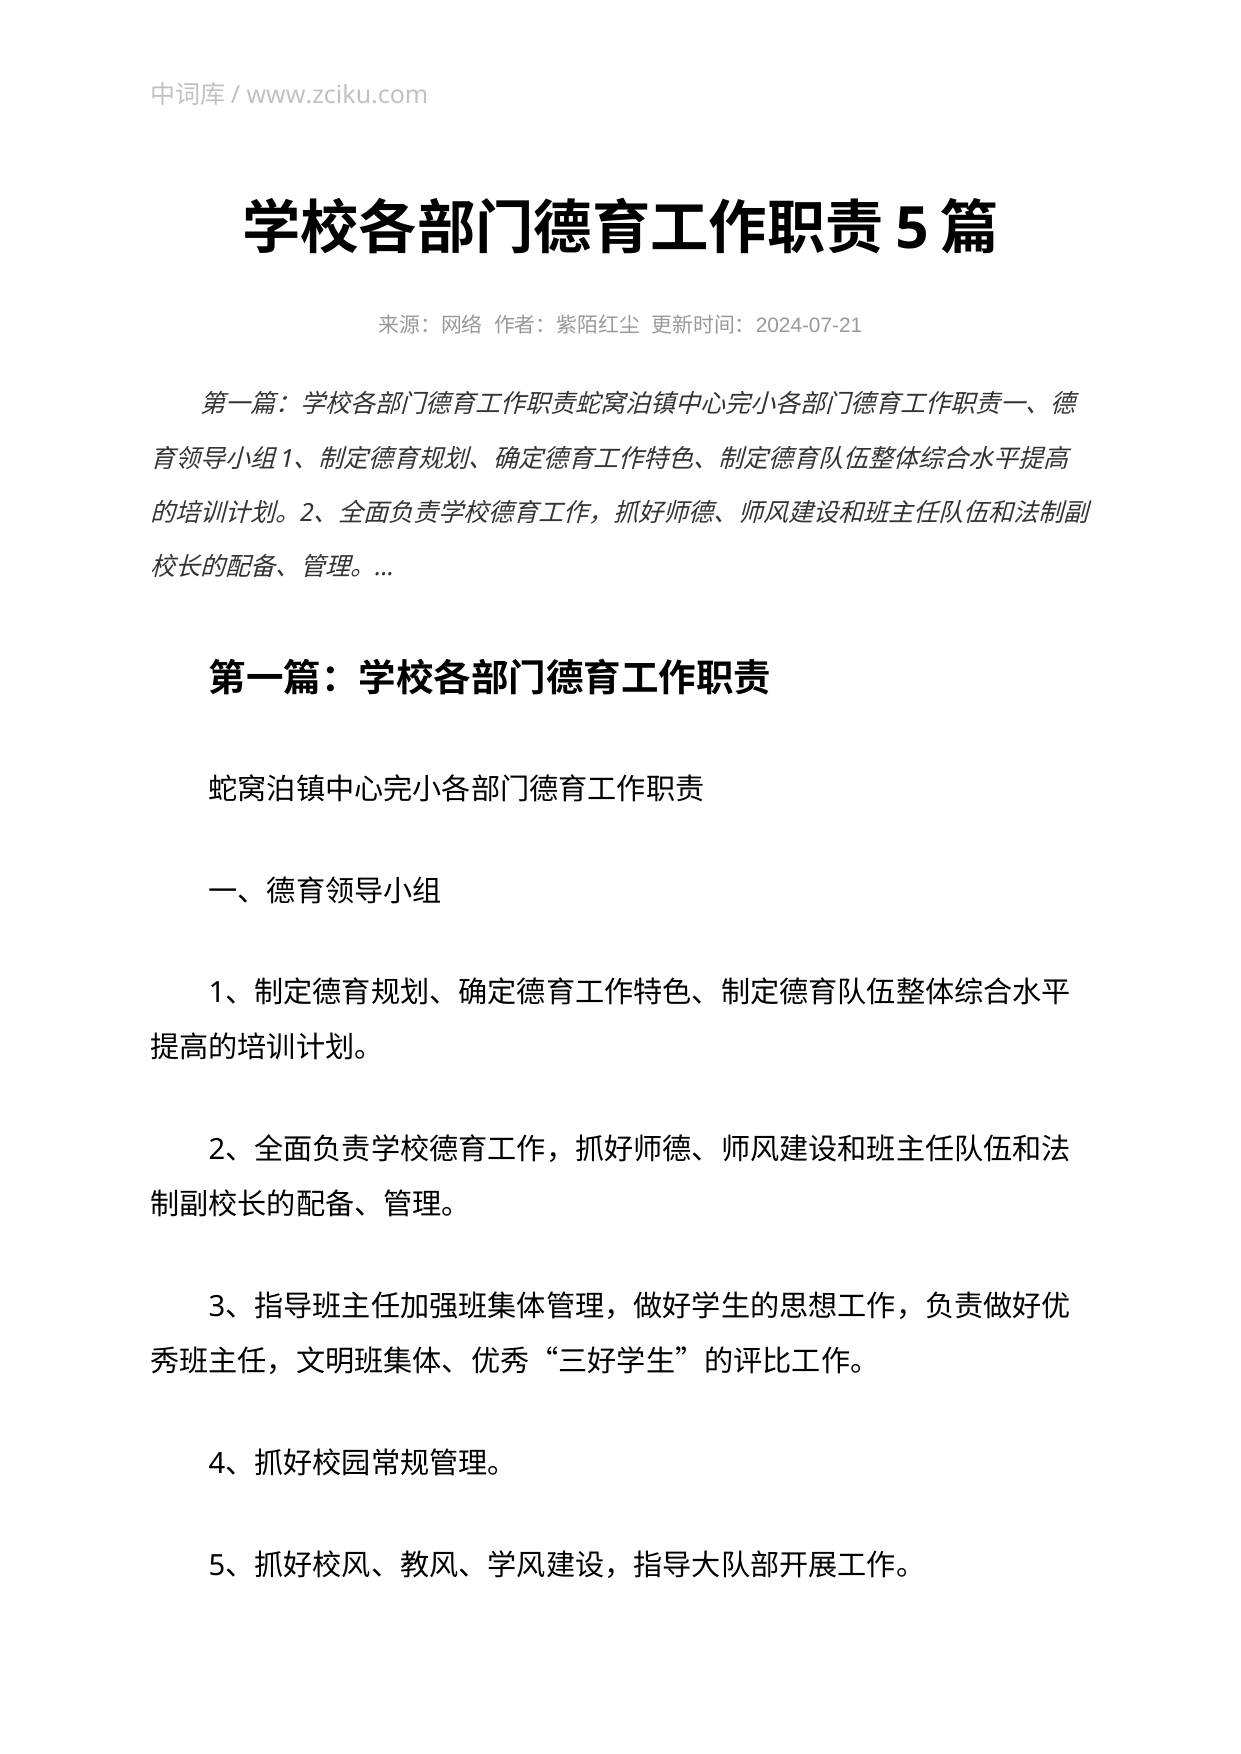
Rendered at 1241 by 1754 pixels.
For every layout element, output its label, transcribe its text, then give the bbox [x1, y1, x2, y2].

text 来源：网络 作者：紫陌红尘 更新时间：2024-07-21 [150, 313, 1090, 337]
text 第一篇：学校各部门德育工作职责 [150, 648, 1090, 702]
text 第一篇：学校各部门德育工作职责蛇窝泊镇中心完小各部门德育工作职责一、德育领导小组1、制定德育规划、确定德育工作特色、制定德育队伍整体综合水平提高的培训计划。2、全面负责学校德育工作，抓好师德、师风建设和班主任队伍和法制副校长的配备、管理。... [150, 384, 1090, 583]
text 一、德育领导小组 [150, 867, 1090, 909]
text 蛇窝泊镇中心完小各部门德育工作职责 [150, 766, 1090, 808]
text 1、制定德育规划、确定德育工作特色、制定德育队伍整体综合水平提高的培训计划。 [150, 969, 1090, 1066]
text 2、全面负责学校德育工作，抓好师德、师风建设和班主任队伍和法制副校长的配备、管理。 [150, 1126, 1090, 1223]
text 5、抓好校风、教风、学风建设，指导大队部开展工作。 [150, 1541, 1090, 1584]
text 3、指导班主任加强班集体管理，做好学生的思想工作，负责做好优秀班主任，文明班集体、优秀“三好学生”的评比工作。 [150, 1283, 1090, 1380]
text 4、抓好校园常规管理。 [150, 1439, 1090, 1482]
subtitle 学校各部门德育工作职责5篇 [150, 181, 1090, 266]
